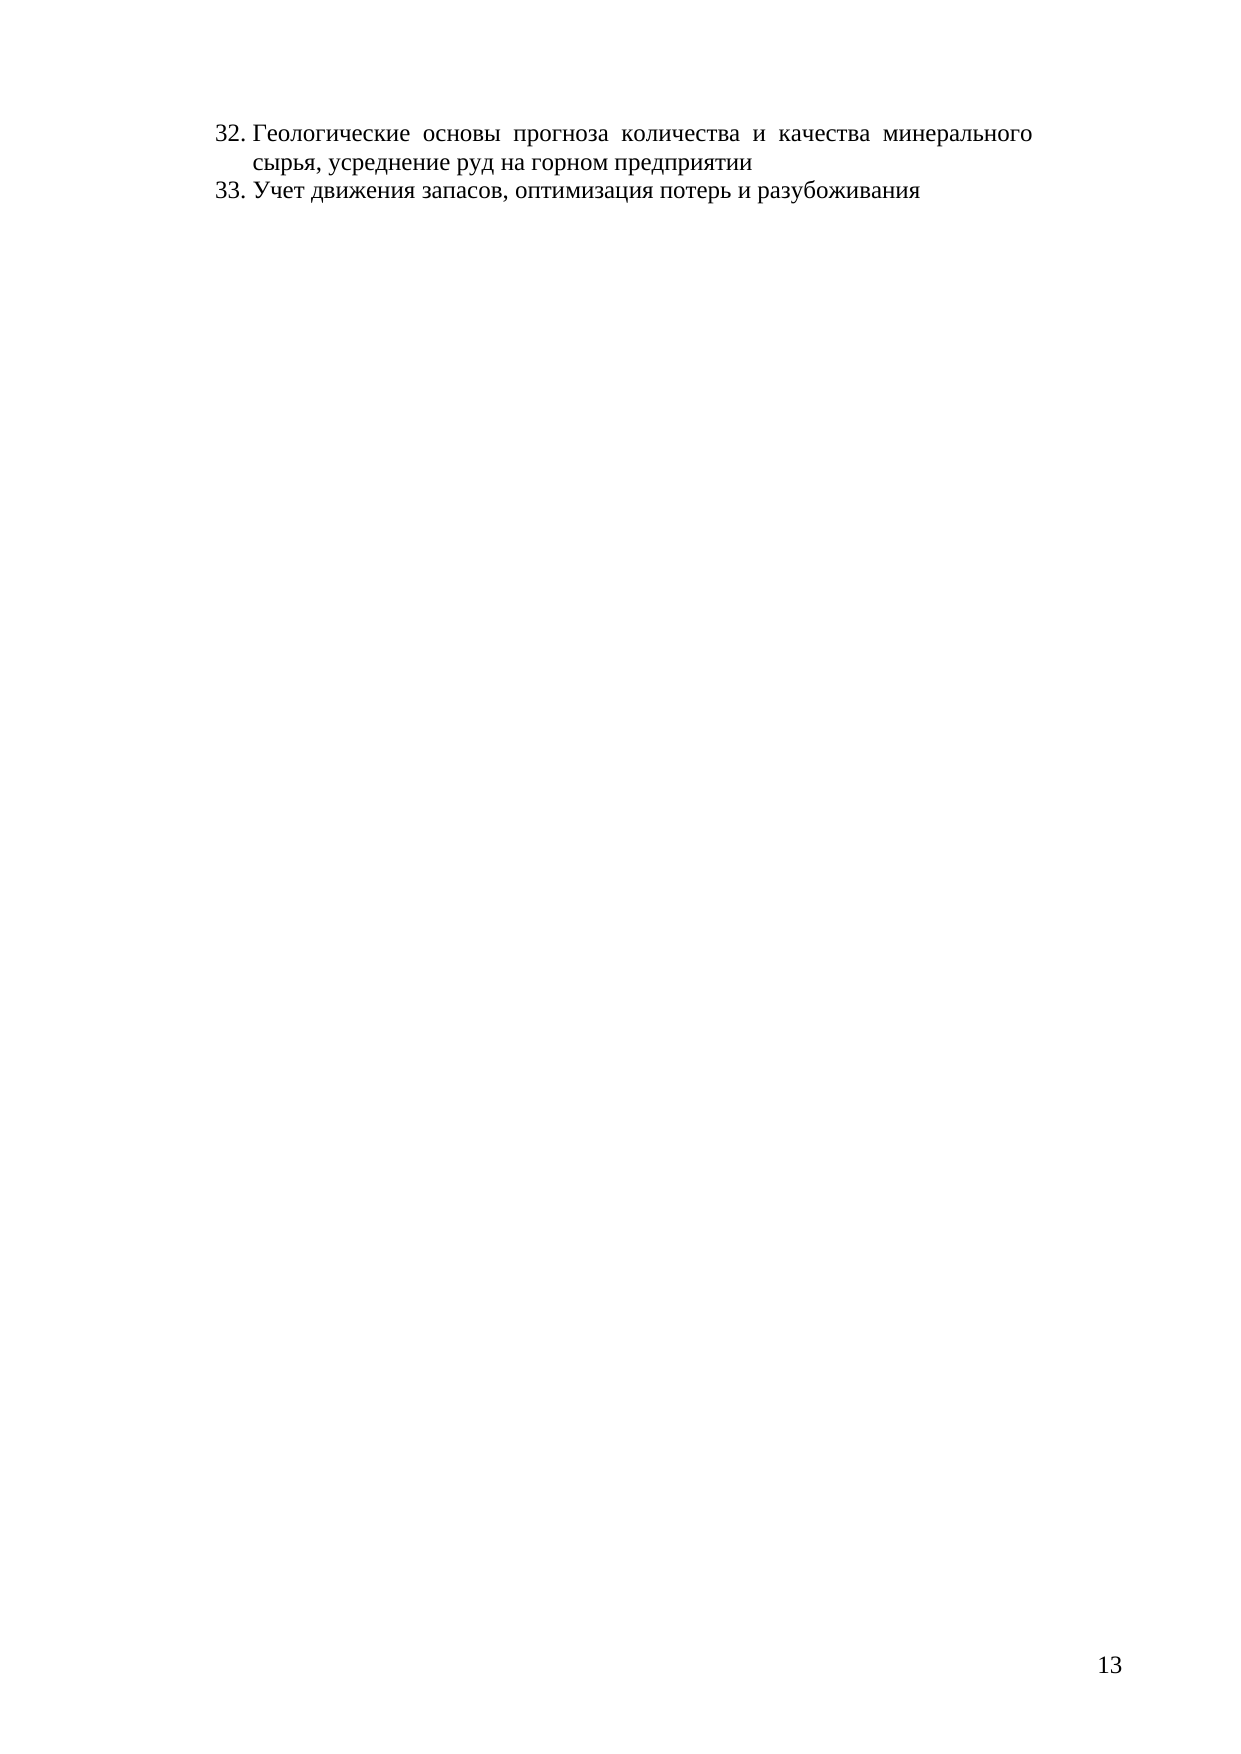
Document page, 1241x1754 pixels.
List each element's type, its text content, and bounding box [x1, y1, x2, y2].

list Учет движения запасов, оптимизация потерь и разубоживания [215, 176, 1033, 204]
list Геологические основы прогноза количества и качества минерального сырья, усреднение руд на горном предприятии [215, 118, 1033, 176]
